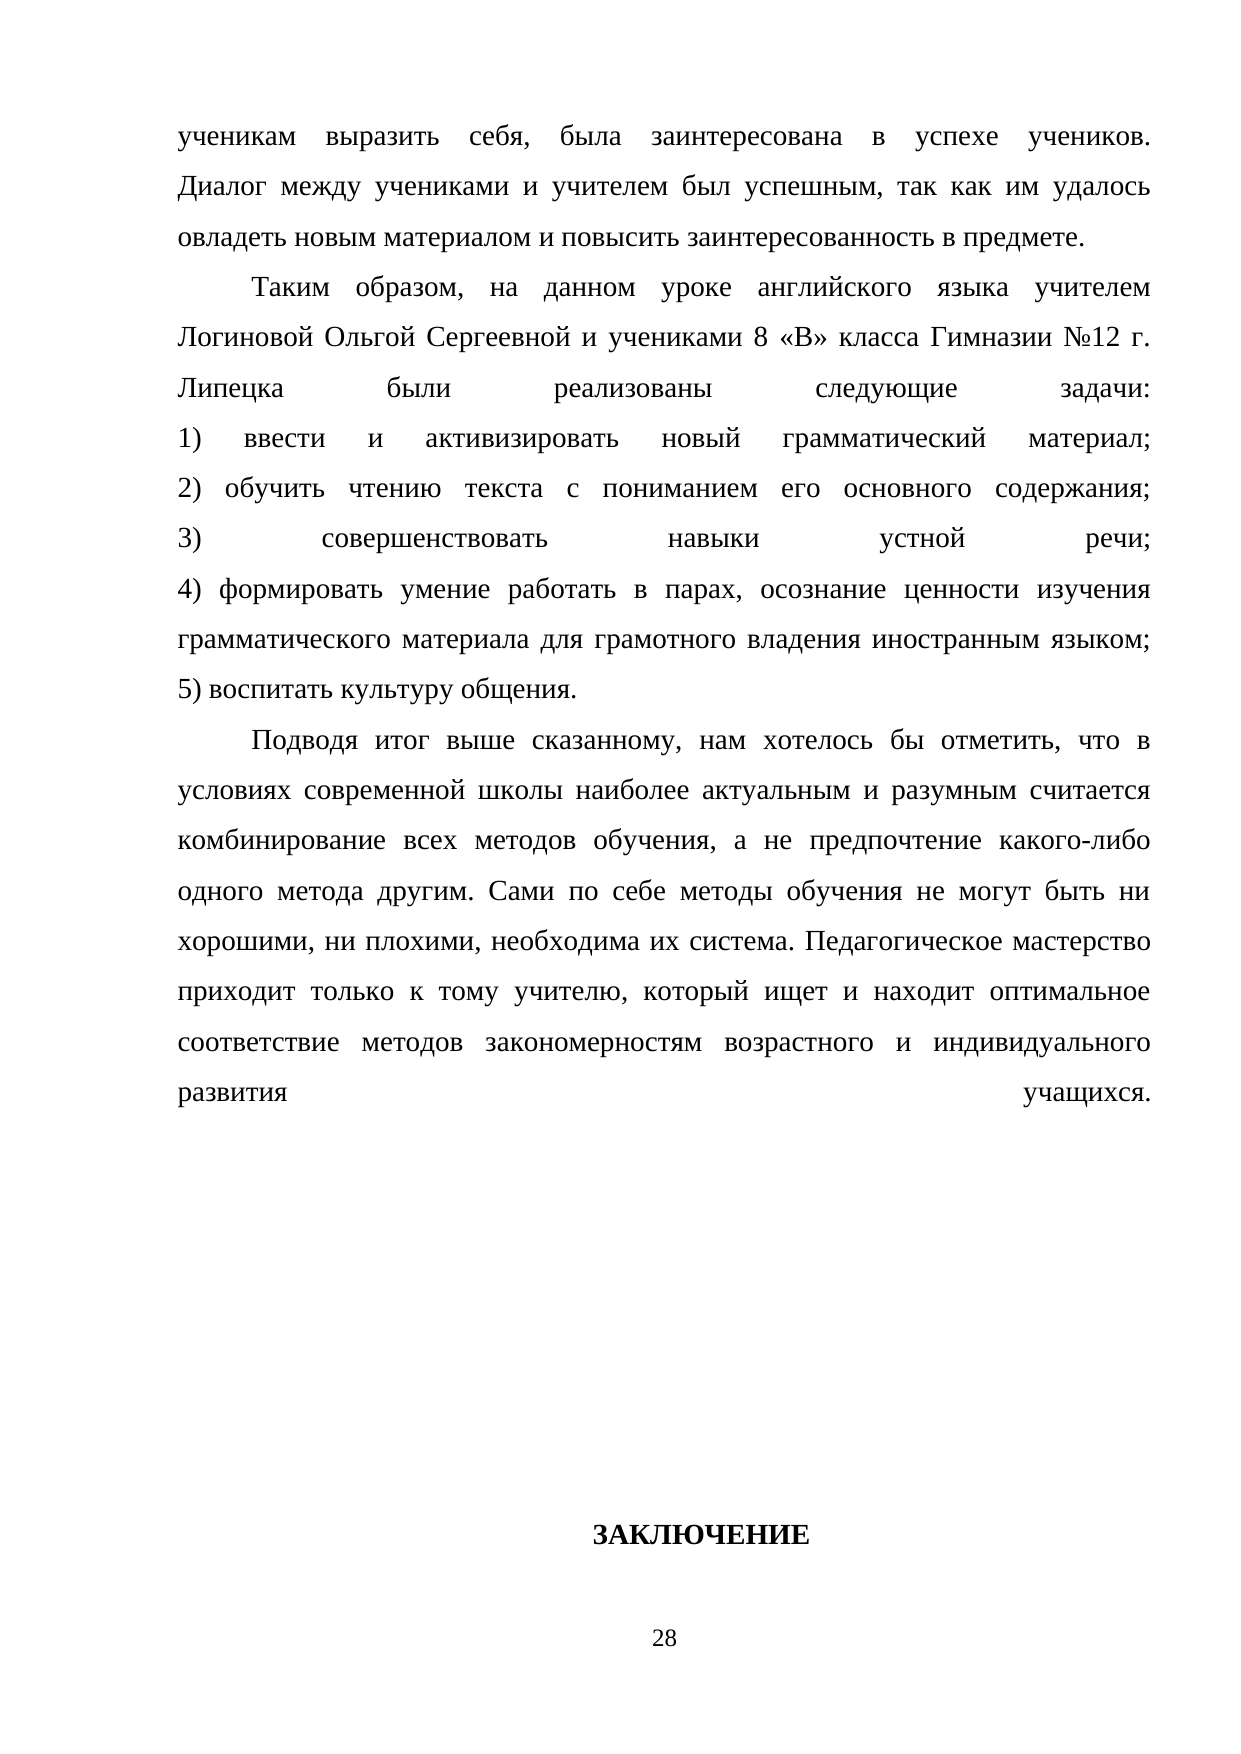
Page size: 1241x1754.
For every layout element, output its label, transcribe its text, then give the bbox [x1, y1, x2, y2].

text Подводя итог выше сказанному, нам хотелось бы отметить, что в условиях современной школы наиболее актуальным и разумным считается комбинирование всех методов обучения, а не предпочтение какого-либо одного метода другим. Сами по себе методы обучения не могут быть ни хорошими, ни плохими, необходима их система. Педагогическое мастерство приходит только к тому учителю, который ищет и находит оптимальное соответствие методов закономерностям возрастного и индивидуального развития учащихся. [177, 722, 1152, 1151]
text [177, 118, 1152, 252]
text ЗАКЛЮЧЕНИЕ [177, 1517, 1152, 1551]
text Таким образом, на данном уроке английского языка учителем Логиновой Ольгой Сергеевной и учениками 8 «В» класса Гимназии №12 г. Липецка были реализованы следующие задачи: 1) ввести и активизировать новый грамматический материал; 2) обучить чтению текста с пониманием его основного содержания; 3) совершенствовать навыки устной речи; 4) формировать умение работать в парах, осознание ценности изучения грамматического материала для грамотного владения иностранным языком; 5) воспитать культуру общения. [177, 269, 1152, 705]
